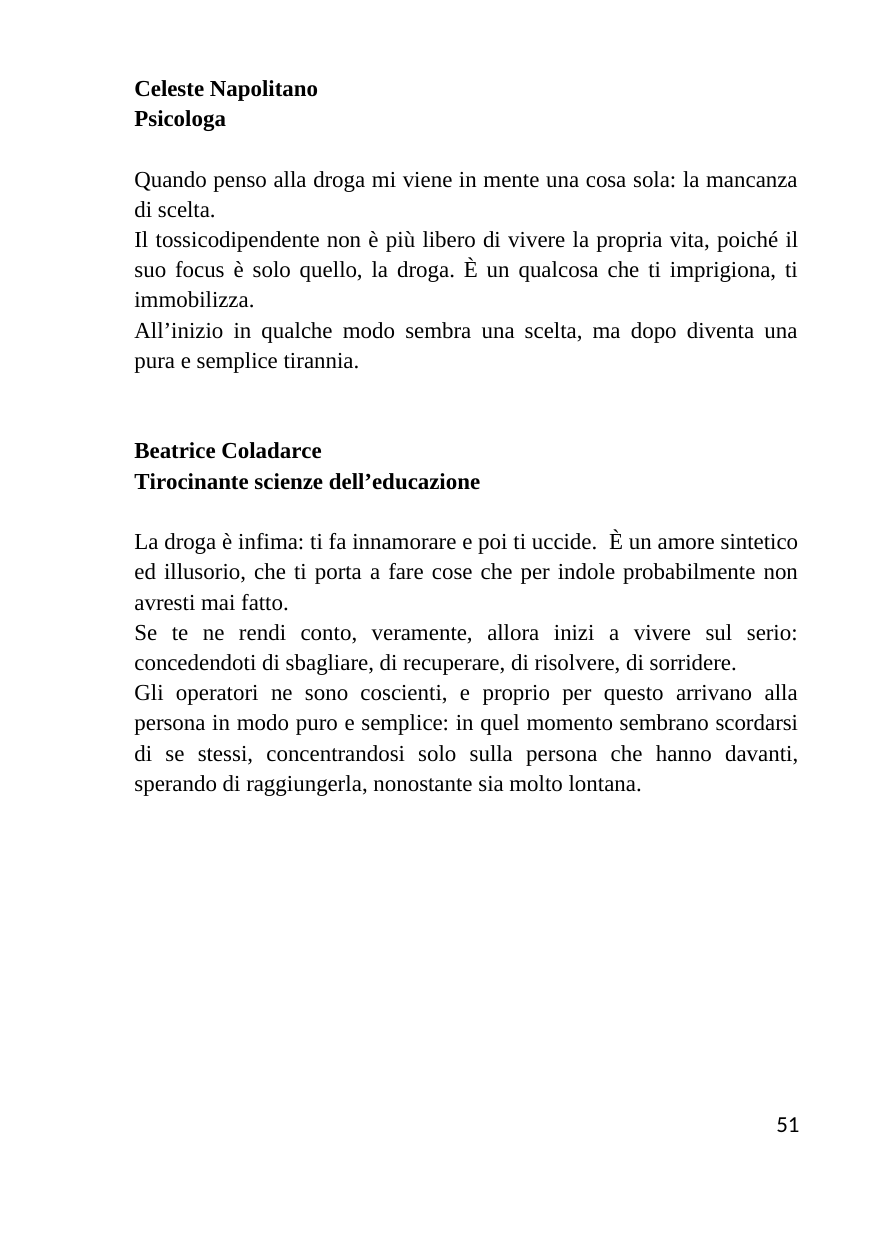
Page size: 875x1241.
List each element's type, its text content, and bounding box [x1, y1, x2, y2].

text Beatrice Coladarce [134, 437, 799, 464]
text La droga è infima: ti fa innamorare e poi ti uccide. È un amore sintetico ed illusorio, che ti porta a fare cose che per indole probabilmente non avresti mai fatto. [134, 528, 799, 615]
text Celeste Napolitano [134, 75, 799, 101]
text All’inizio in qualche modo sembra una scelta, ma dopo diventa una pura e semplice tirannia. [134, 317, 799, 373]
text Il tossicodipendente non è più libero di vivere la propria vita, poiché il suo focus è solo quello, la droga. È un qualcosa che ti imprigiona, ti immobilizza. [134, 226, 799, 313]
text Se te ne rendi conto, veramente, allora inizi a vivere sul serio: concedendoti di sbagliare, di recuperare, di risolvere, di sorridere. [134, 619, 799, 675]
text Quando penso alla droga mi viene in mente una cosa sola: la mancanza di scelta. [134, 166, 799, 222]
text Psicologa [134, 105, 799, 132]
text Tirocinante scienze dell’educazione [134, 468, 799, 494]
text Gli operatori ne sono coscienti, e proprio per questo arrivano alla persona in modo puro e semplice: in quel momento sembrano scordarsi di se stessi, concentrandosi solo sulla persona che hanno davanti, sperando di raggiungerla, nonostante sia molto lontana. [134, 679, 799, 796]
